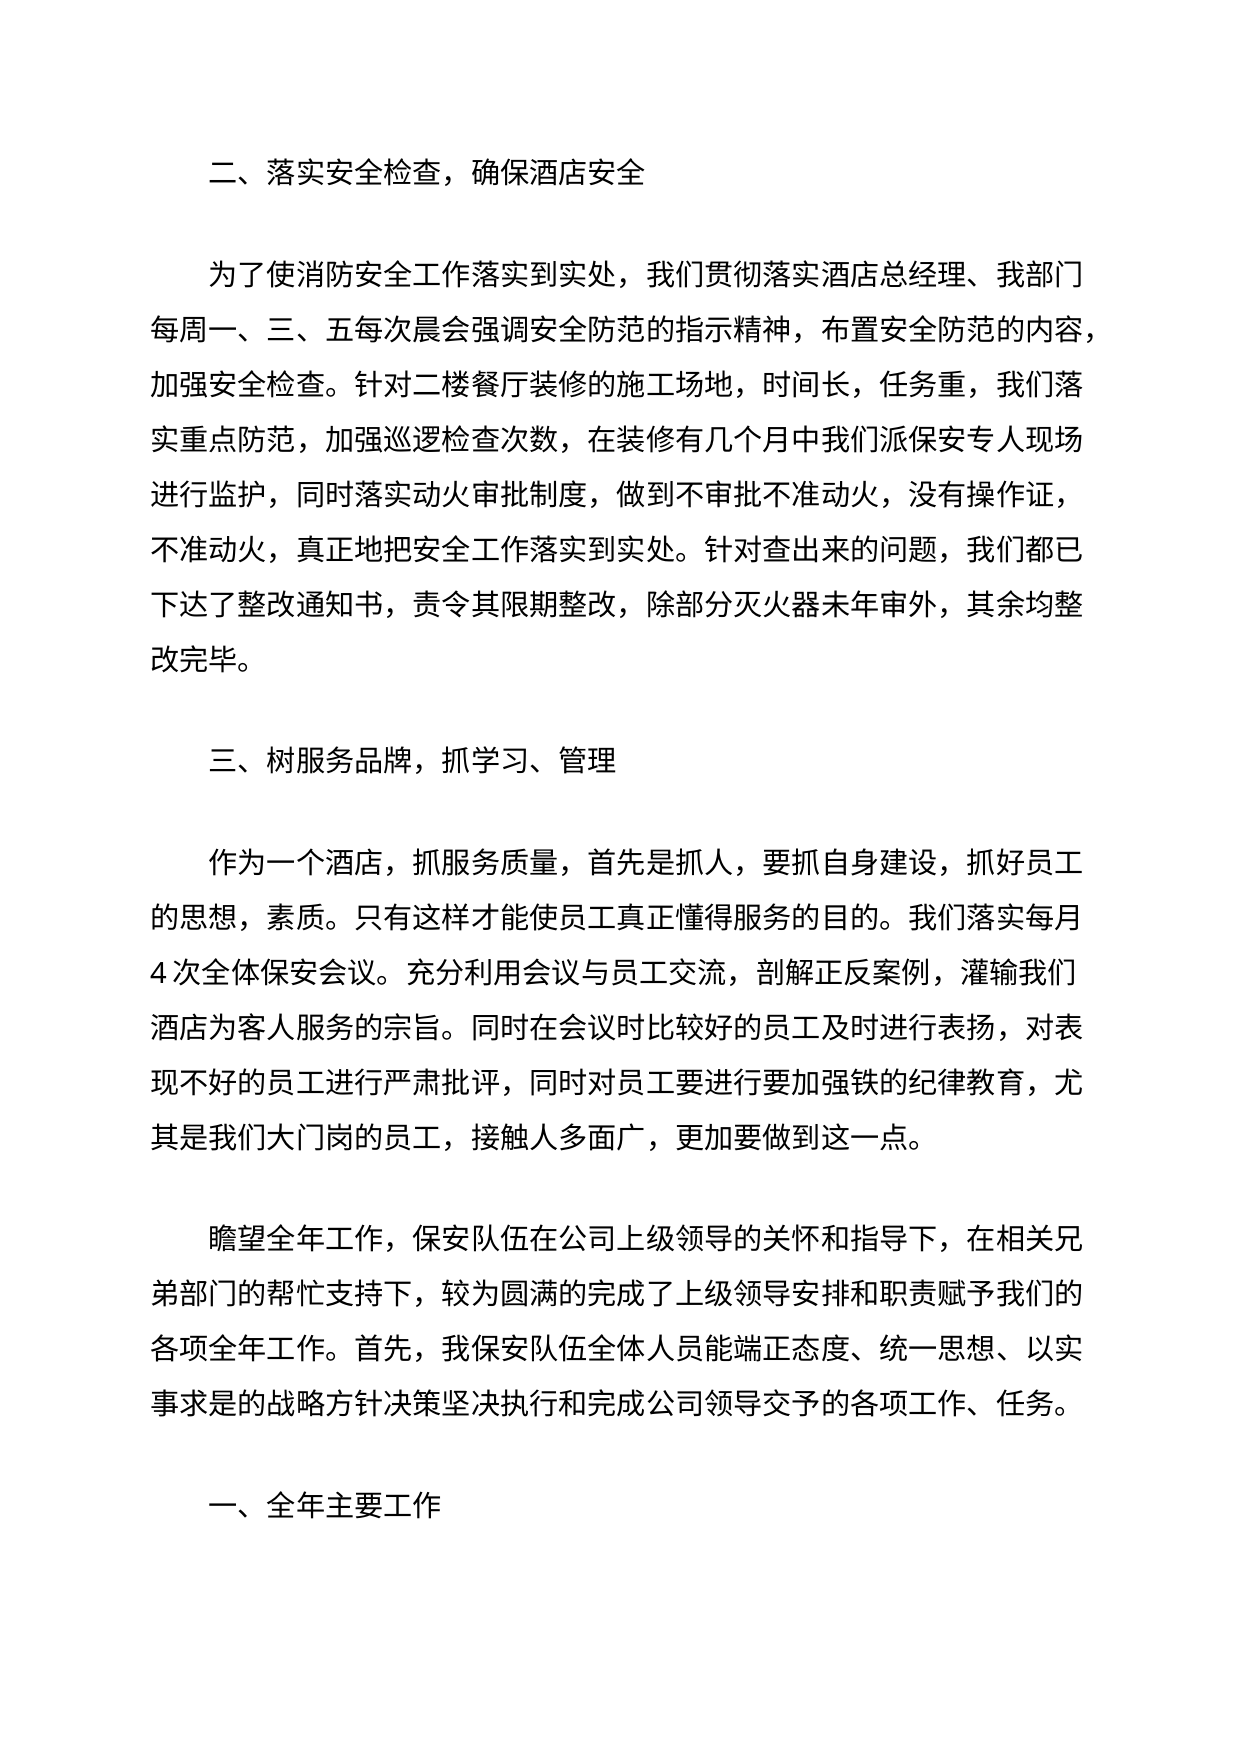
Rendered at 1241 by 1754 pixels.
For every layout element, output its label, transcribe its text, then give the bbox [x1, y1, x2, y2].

text 二、落实安全检查，确保酒店安全 [150, 150, 1090, 192]
text 一、全年主要工作 [150, 1482, 1090, 1525]
text 作为一个酒店，抓服务质量，首先是抓人，要抓自身建设，抓好员工的思想，素质。只有这样才能使员工真正懂得服务的目的。我们落实每月4次全体保安会议。充分利用会议与员工交流，剖解正反案例，灌输我们酒店为客人服务的宗旨。同时在会议时比较好的员工及时进行表扬，对表现不好的员工进行严肃批评，同时对员工要进行要加强铁的纪律教育，尤其是我们大门岗的员工，接触人多面广，更加要做到这一点。 [150, 839, 1090, 1156]
text 为了使消防安全工作落实到实处，我们贯彻落实酒店总经理、我部门每周一、三、五每次晨会强调安全防范的指示精神，布置安全防范的内容，加强安全检查。针对二楼餐厅装修的施工场地，时间长，任务重，我们落实重点防范，加强巡逻检查次数，在装修有几个月中我们派保安专人现场进行监护，同时落实动火审批制度，做到不审批不准动火，没有操作证，不准动火，真正地把安全工作落实到实处。针对查出来的问题，我们都已下达了整改通知书，责令其限期整改，除部分灭火器未年审外，其余均整改完毕。 [150, 252, 1090, 678]
text 瞻望全年工作，保安队伍在公司上级领导的关怀和指导下，在相关兄弟部门的帮忙支持下，较为圆满的完成了上级领导安排和职责赋予我们的各项全年工作。首先，我保安队伍全体人员能端正态度、统一思想、以实事求是的战略方针决策坚决执行和完成公司领导交予的各项工作、任务。 [150, 1216, 1090, 1423]
text 三、树服务品牌，抓学习、管理 [150, 738, 1090, 780]
